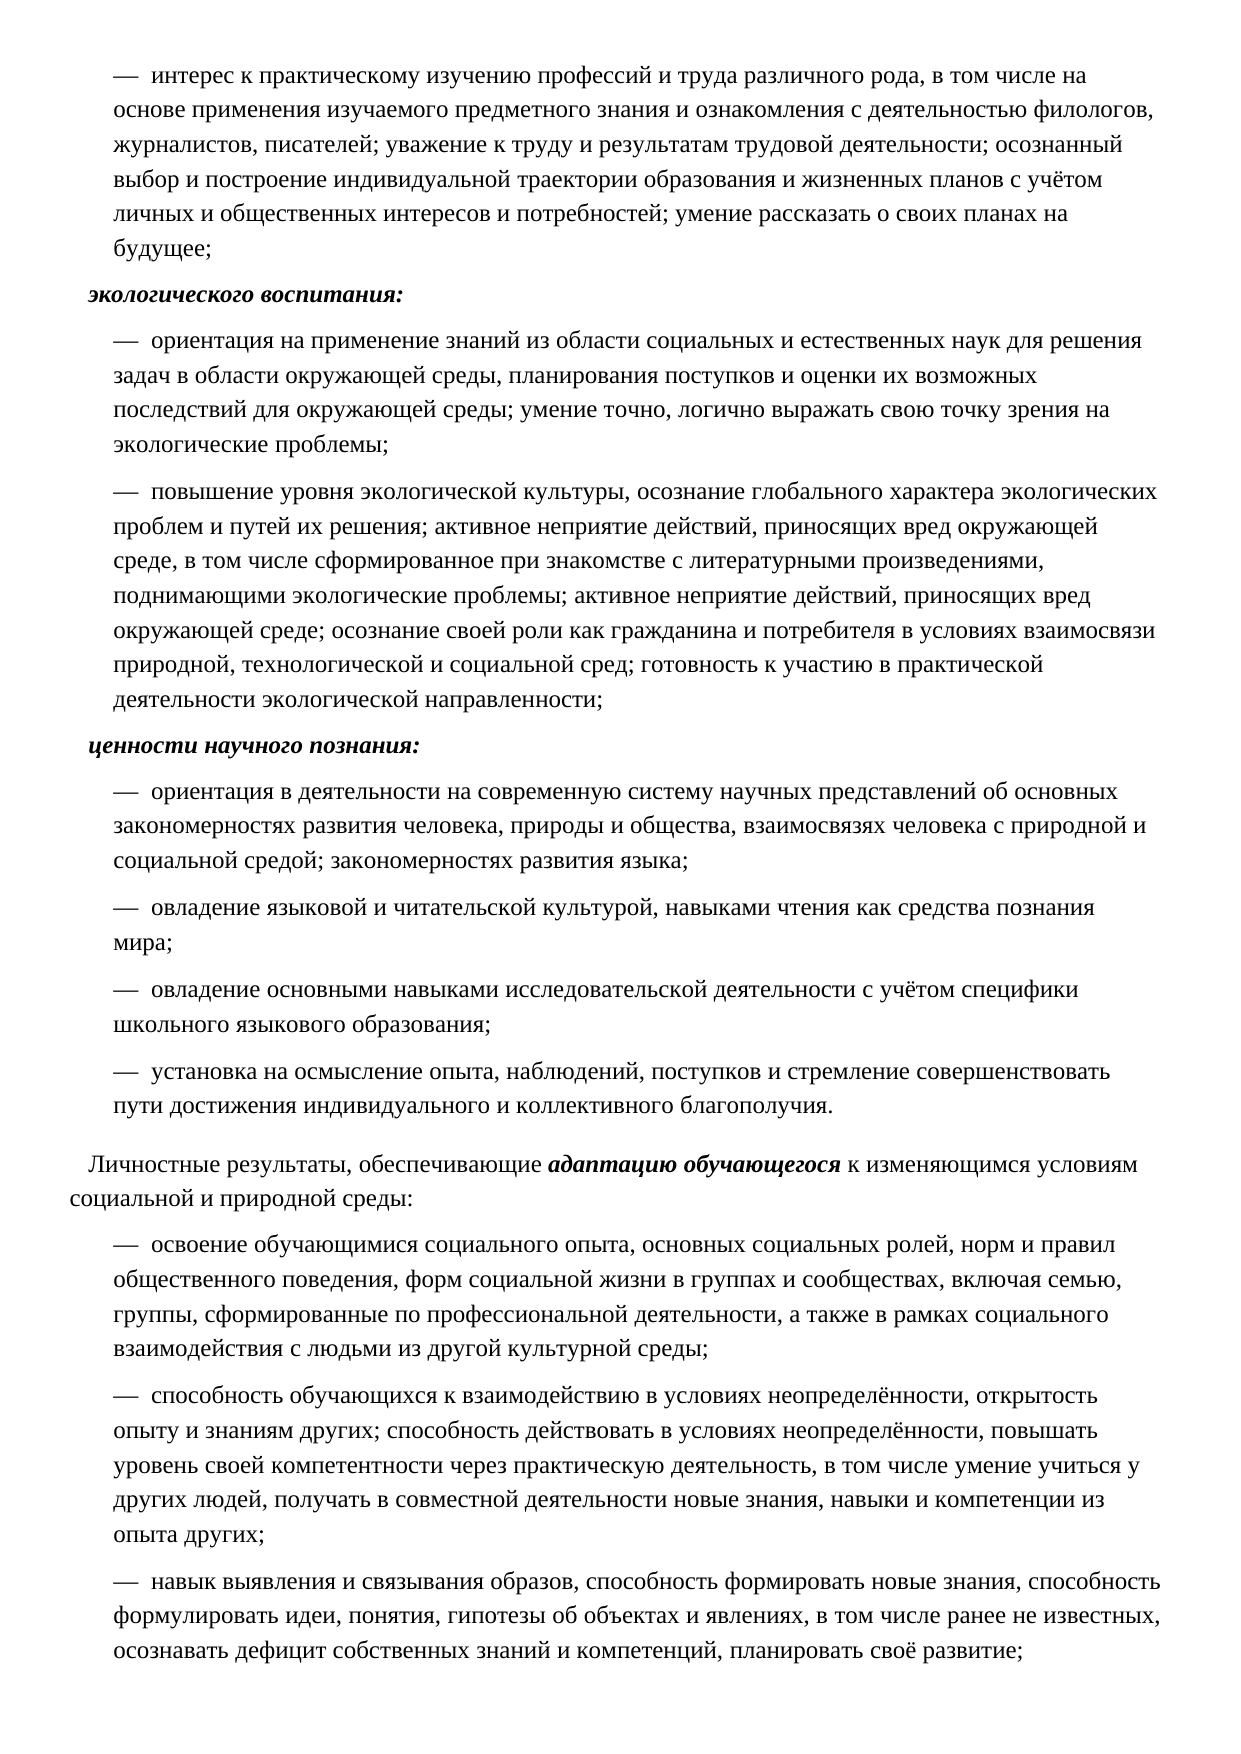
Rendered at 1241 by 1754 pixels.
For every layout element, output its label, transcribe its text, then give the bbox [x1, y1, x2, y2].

list интерес к практическому изучению профессий и труда различного рода, в том числе на основе применения изучаемого предметного знания и ознакомления с деятельностью филологов, журналистов, писателей; уважение к труду и результатам трудовой деятельности; осознанный выбор и построение индивидуальной траектории образования и жизненных планов с учётом личных и общественных интересов и потребностей; умение рассказать о своих планах на будущее; [113, 60, 1155, 262]
list освоение обучающимися социального опыта, основных социальных ролей, норм и правил общественного поведения, форм социальной жизни в группах и сообществах, включая семью, группы, сформированные по профессиональной деятельности, а также в рамках социального взаимодействия с людьми из другой культурной среды; [113, 1229, 1123, 1362]
subtitle ценности научного познания: [88, 730, 1182, 758]
list способность обучающихся к взаимодействию в условиях неопределённости, открытость опыту и знаниям других; способность действовать в условиях неопределённости, повышать уровень своей компетентности через практическую деятельность, в том числе умение учиться у других людей, получать в совместной деятельности новые знания, навыки и компетенции из опыта других; [113, 1380, 1141, 1548]
list навык выявления и связывания образов, способность формировать новые знания, способность формулировать идеи, понятия, гипотезы об объектах и явлениях, в том числе ранее не известных, осознавать дефицит собственных знаний и компетенций, планировать своё развитие; [113, 1566, 1162, 1664]
list ориентация на применение знаний из области социальных и естественных наук для решения задач в области окружающей среды, планирования поступков и оценки их возможных последствий для окружающей среды; умение точно, логично выражать свою точку зрения на экологические проблемы; [113, 325, 1143, 458]
list повышение уровня экологической культуры, осознание глобального характера экологических проблем и путей их решения; активное неприятие действий, приносящих вред окружающей среде, в том числе сформированное при знакомстве с литературными произведениями, поднимающими экологические проблемы; активное неприятие действий, приносящих вред окружающей среде; осознание своей роли как гражданина и потребителя в условиях взаимосвязи природной, технологической и социальной сред; готовность к участию в практической деятельности экологической направленности; [113, 476, 1158, 713]
list установка на осмысление опыта, наблюдений, поступков и стремление совершенствовать пути достижения индивидуального и коллективного благополучия. [113, 1056, 1112, 1119]
list овладение основными навыками исследовательской деятельности с учётом специфики школьного языкового образования; [113, 974, 1080, 1037]
list овладение языковой и читательской культурой, навыками чтения как средства познания мира; [113, 892, 1095, 956]
text Личностные результаты, обеспечивающие адаптацию обучающегося к изменяющимся условиям социальной и природной среды: [69, 1149, 1182, 1212]
subtitle экологического воспитания: [88, 279, 1182, 307]
list ориентация в деятельности на современную систему научных представлений об основных закономерностях развития человека, природы и общества, взаимосвязях человека с природной и социальной средой; закономерностях развития языка; [113, 776, 1147, 874]
